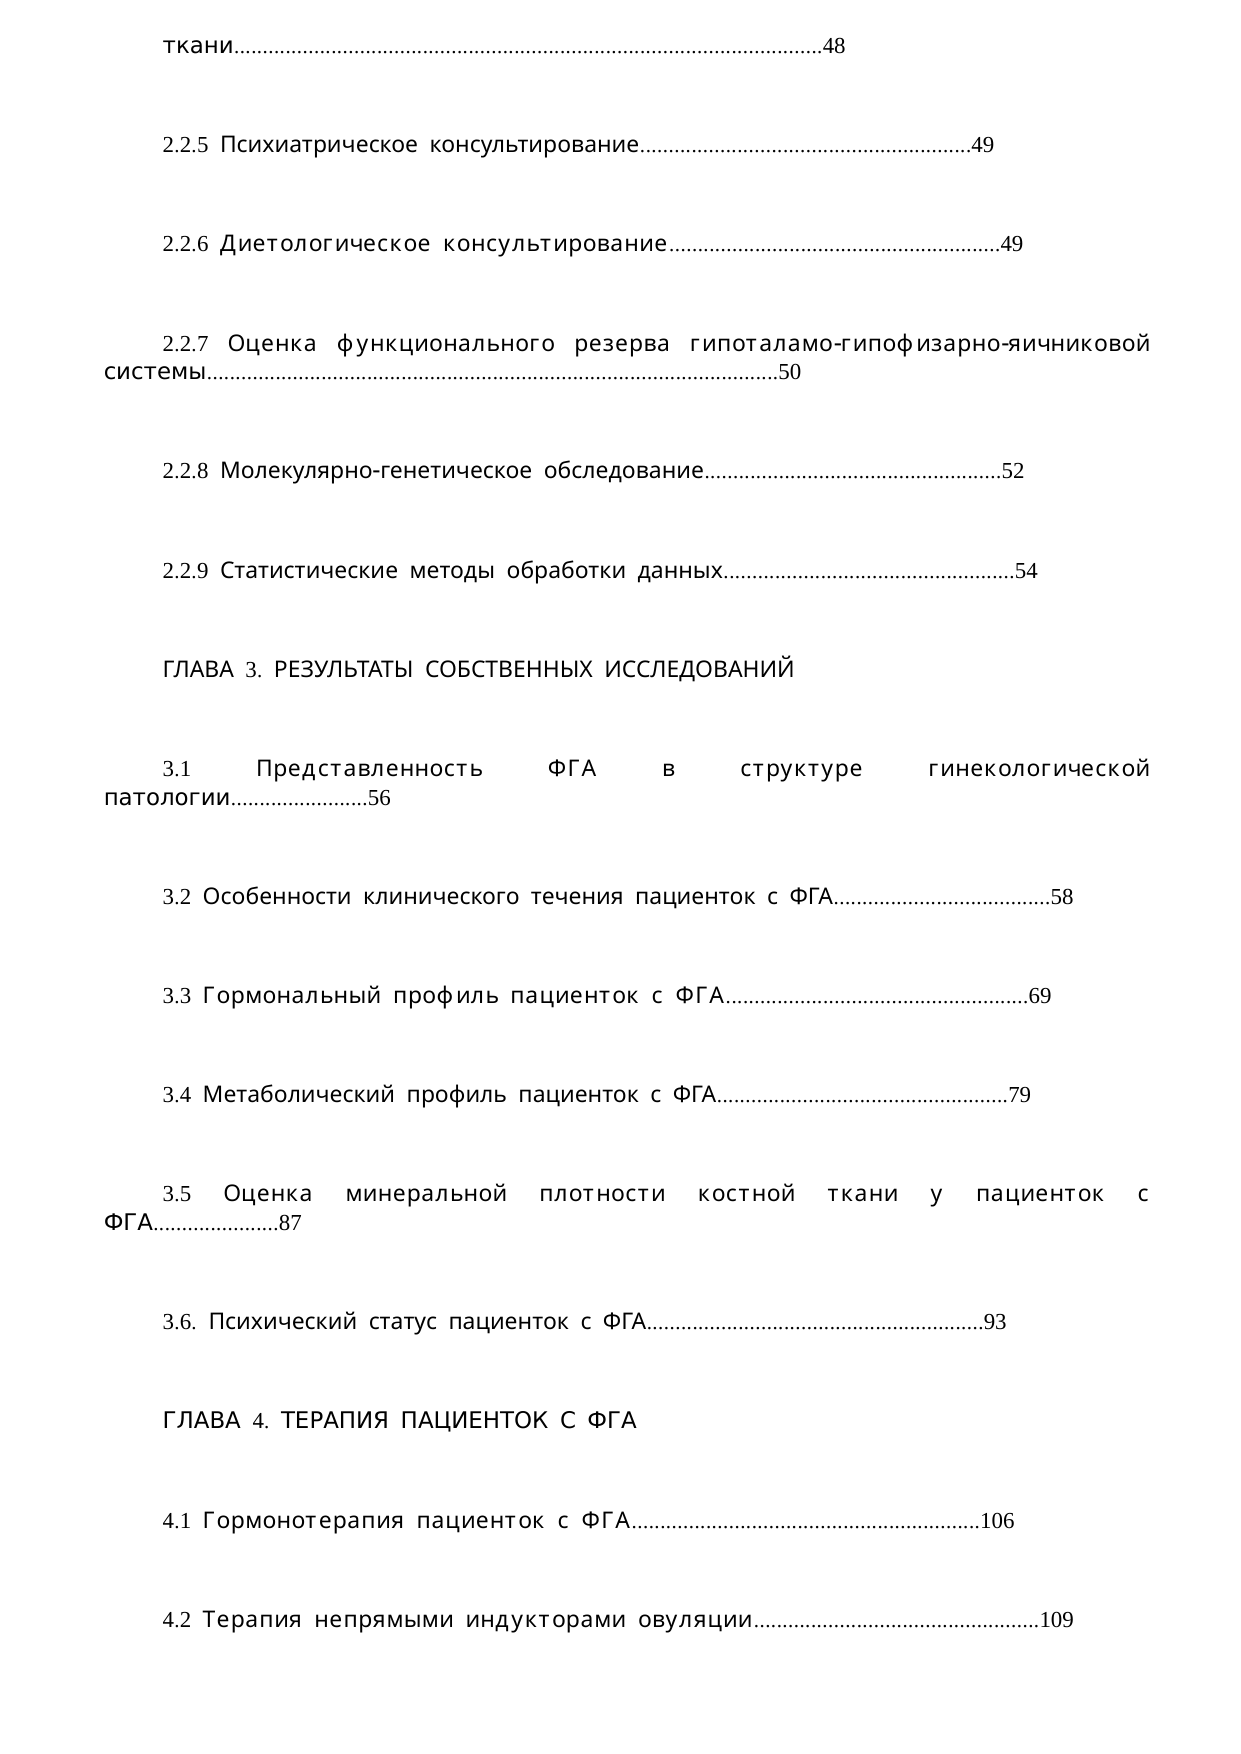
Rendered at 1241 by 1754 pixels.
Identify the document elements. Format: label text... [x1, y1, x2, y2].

text 2.2.6 Диетологическое консультирование..........................................................49 [103, 228, 1152, 257]
text 2.2.8 Молекулярно-генетическое обследование....................................................52 [103, 455, 1152, 484]
text 3.5 Оценка минеральной плотности костной ткани у пациенток с ФГА......................87 [103, 1178, 1152, 1235]
text 2.2.5 Психиатрическое консультирование..........................................................49 [103, 129, 1152, 157]
text 4.1 Гормонотерапия пациенток с ФГА.............................................................106 [103, 1504, 1152, 1533]
text 3.4 Метаболический профиль пациенток с ФГА...................................................79 [103, 1079, 1152, 1107]
text 3.3 Гормональный профиль пациенток с ФГА.....................................................69 [103, 979, 1152, 1008]
text 2.2.7 Оценка функционального резерва гипоталамо-гипофизарно-яичниковой системы....................................................................................................50 [103, 327, 1152, 384]
text ГЛАВА 3. РЕЗУЛЬТАТЫ СОБСТВЕННЫХ ИССЛЕДОВАНИЙ [103, 653, 1152, 682]
text 3.6. Психический статус пациенток с ФГА...........................................................93 [103, 1306, 1152, 1334]
text 3.1 Представленность ФГА в структуре гинекологической патологии........................56 [103, 752, 1152, 810]
text ткани.......................................................................................................48 [103, 29, 1152, 58]
text 2.2.9 Статистические методы обработки данных...................................................54 [103, 554, 1152, 583]
text 3.2 Особенности клинического течения пациенток с ФГА......................................58 [103, 880, 1152, 909]
text ГЛАВА 4. ТЕРАПИЯ ПАЦИЕНТОК С ФГА [103, 1405, 1152, 1434]
text 4.2 Терапия непрямыми индукторами овуляции..................................................109 [103, 1603, 1152, 1632]
